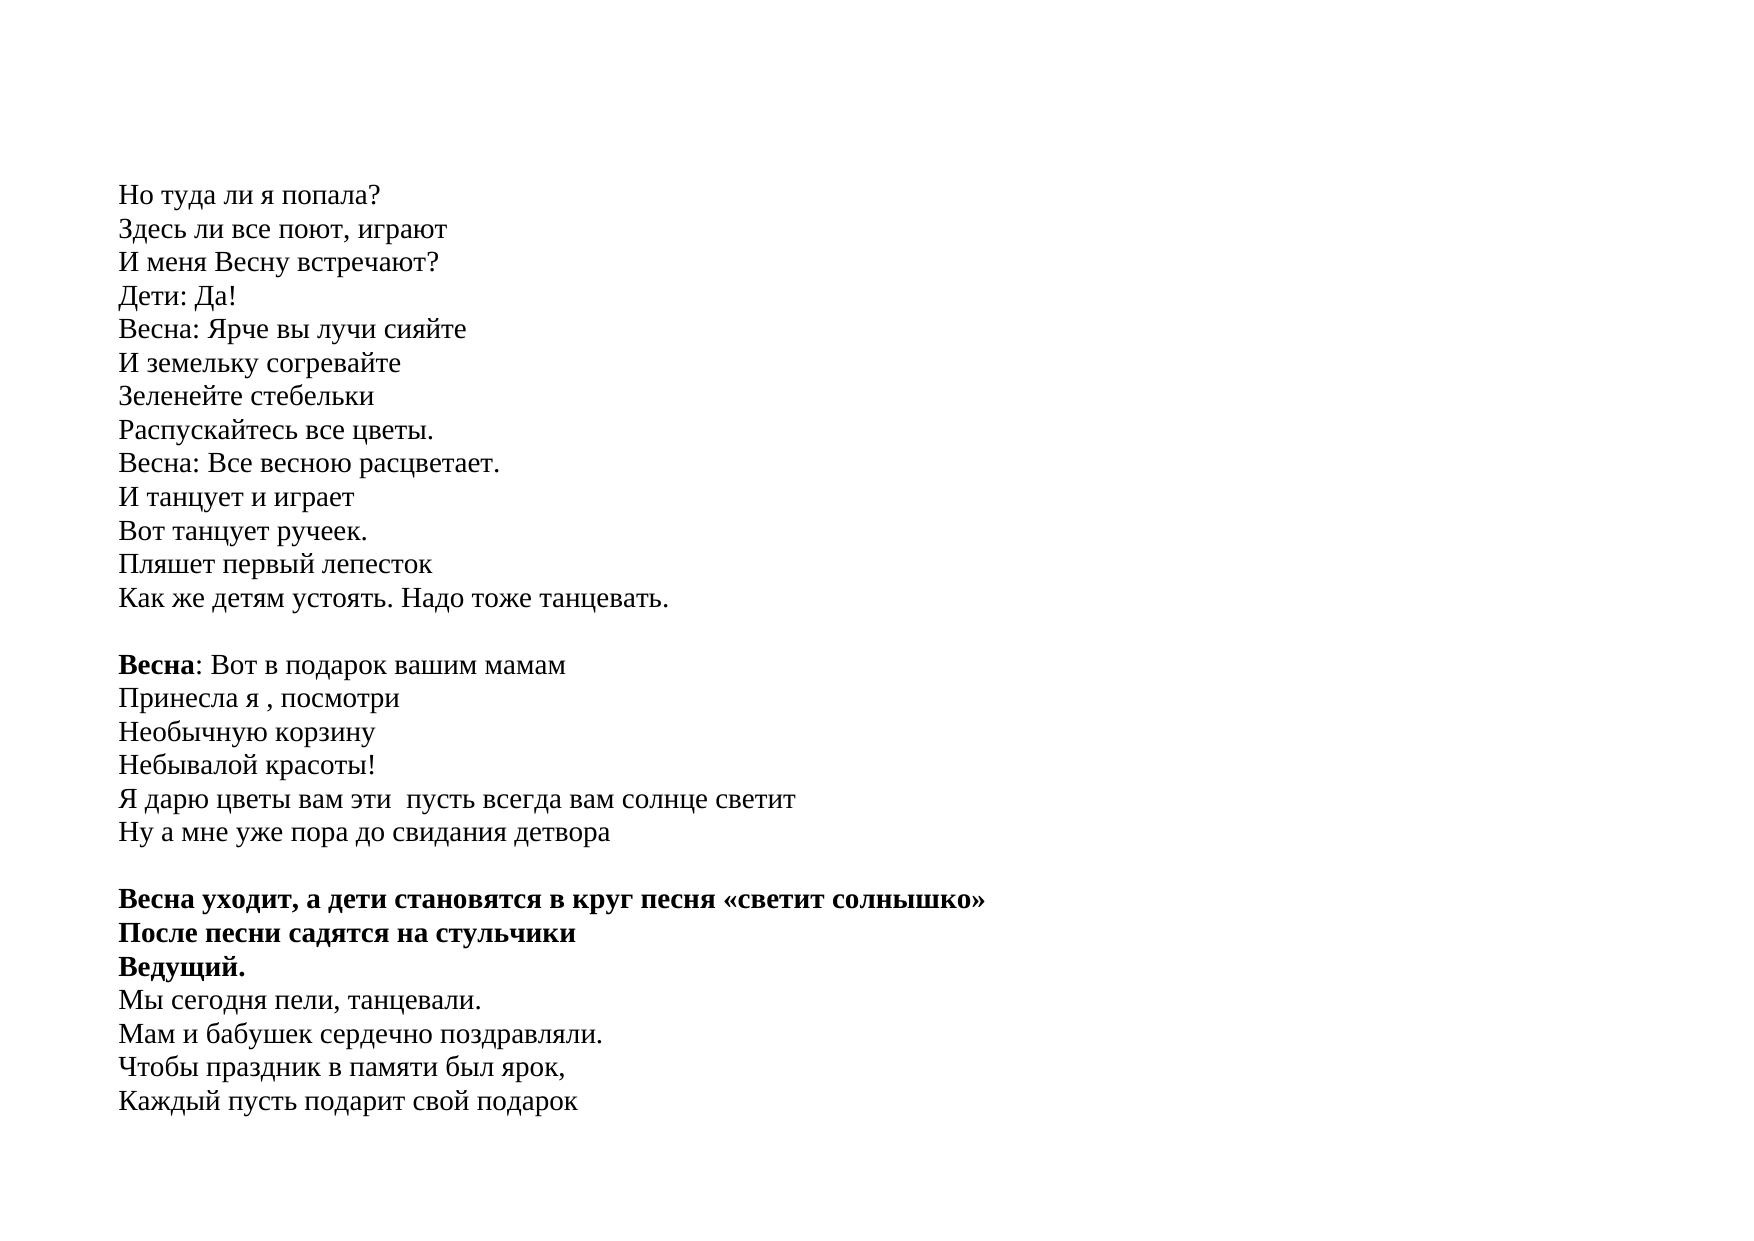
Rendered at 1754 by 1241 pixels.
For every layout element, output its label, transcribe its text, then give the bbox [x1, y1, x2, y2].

text Я дарю цветы вам эти пусть всегда вам солнце светит [118, 781, 1636, 814]
text Принесла я , посмотри [118, 680, 1636, 714]
text Весна: Вот в подарок вашим мамам [118, 647, 1636, 680]
text Небывалой красоты! [118, 747, 1636, 781]
text Пляшет первый лепесток [118, 546, 1636, 580]
text Дети: Да! [118, 278, 1636, 311]
text Чтобы праздник в памяти был ярок, [118, 1049, 1636, 1083]
text Ведущий. [118, 949, 1636, 982]
text Здесь ли все поют, играют [118, 211, 1636, 244]
text Необычную корзину [118, 714, 1636, 747]
text И меня Весну встречают? [118, 244, 1636, 278]
text Ну а мне уже пора до свидания детвора [118, 814, 1636, 848]
text Мам и бабушек сердечно поздравляли. [118, 1016, 1636, 1049]
text Мы сегодня пели, танцевали. [118, 982, 1636, 1016]
text И земельку согревайте [118, 345, 1636, 378]
text Каждый пусть подарит свой подарок [118, 1083, 1636, 1116]
text Как же детям устоять. Надо тоже танцевать. [118, 580, 1636, 613]
text Весна: Все весною расцветает. [118, 446, 1636, 479]
text После песни садятся на стульчики [118, 915, 1636, 949]
text Зеленейте стебельки [118, 378, 1636, 412]
text Вот танцует ручеек. [118, 513, 1636, 546]
text И танцует и играет [118, 479, 1636, 513]
text Весна уходит, а дети становятся в круг песня «светит солнышко» [118, 882, 1636, 915]
text Но туда ли я попала? [118, 177, 1636, 211]
text Распускайтесь все цветы. [118, 412, 1636, 446]
text Весна: Ярче вы лучи сияйте [118, 311, 1636, 345]
